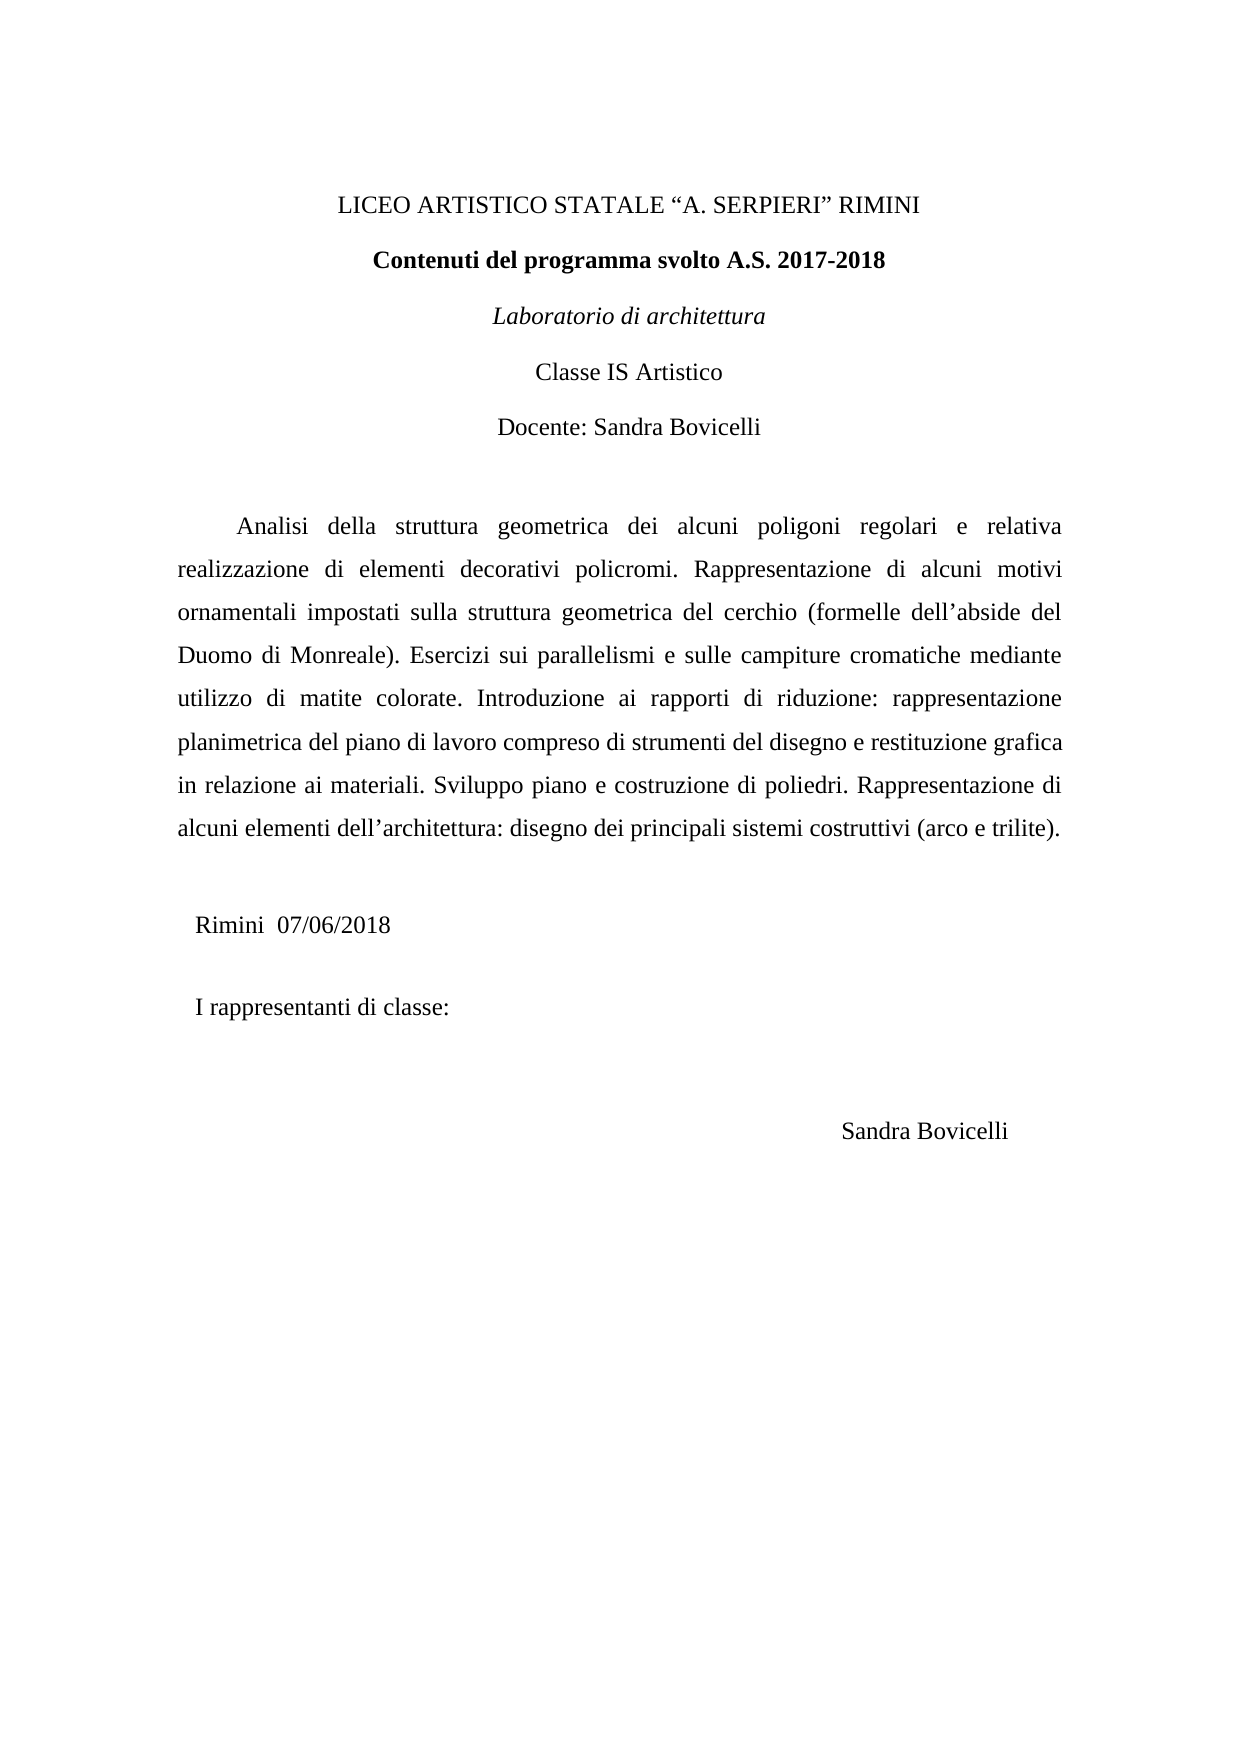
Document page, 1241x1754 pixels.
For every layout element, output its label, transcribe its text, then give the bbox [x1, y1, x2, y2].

text Contenuti del programma svolto A.S. 2017-2018 [177, 245, 1063, 274]
text Analisi della struttura geometrica dei alcuni poligoni regolari e relativa realizzazione di elementi decorativi policromi. Rappresentazione di alcuni motivi ornamentali impostati sulla struttura geometrica del cerchio (formelle dell’abside del Duomo di Monreale). Esercizi sui parallelismi e sulle campiture cromatiche mediante utilizzo di matite colorate. Introduzione ai rapporti di riduzione: rappresentazione planimetrica del piano di lavoro compreso di strumenti del disegno e restituzione grafica in relazione ai materiali. Sviluppo piano e costruzione di poliedri. Rappresentazione di alcuni elementi dell’architettura: disegno dei principali sistemi costruttivi (arco e trilite). [177, 511, 1063, 842]
text Docente: Sandra Bovicelli [177, 412, 1063, 441]
text LICEO ARTISTICO STATALE “A. SERPIERI” RIMINI [177, 190, 1063, 218]
text Laboratorio di architettura [177, 301, 1063, 330]
text I rappresentanti di classe: [177, 992, 1063, 1021]
text Rimini 07/06/2018 [177, 910, 1063, 938]
text Classe IS Artistico [177, 357, 1063, 385]
text Sandra Bovicelli [767, 1116, 1063, 1145]
